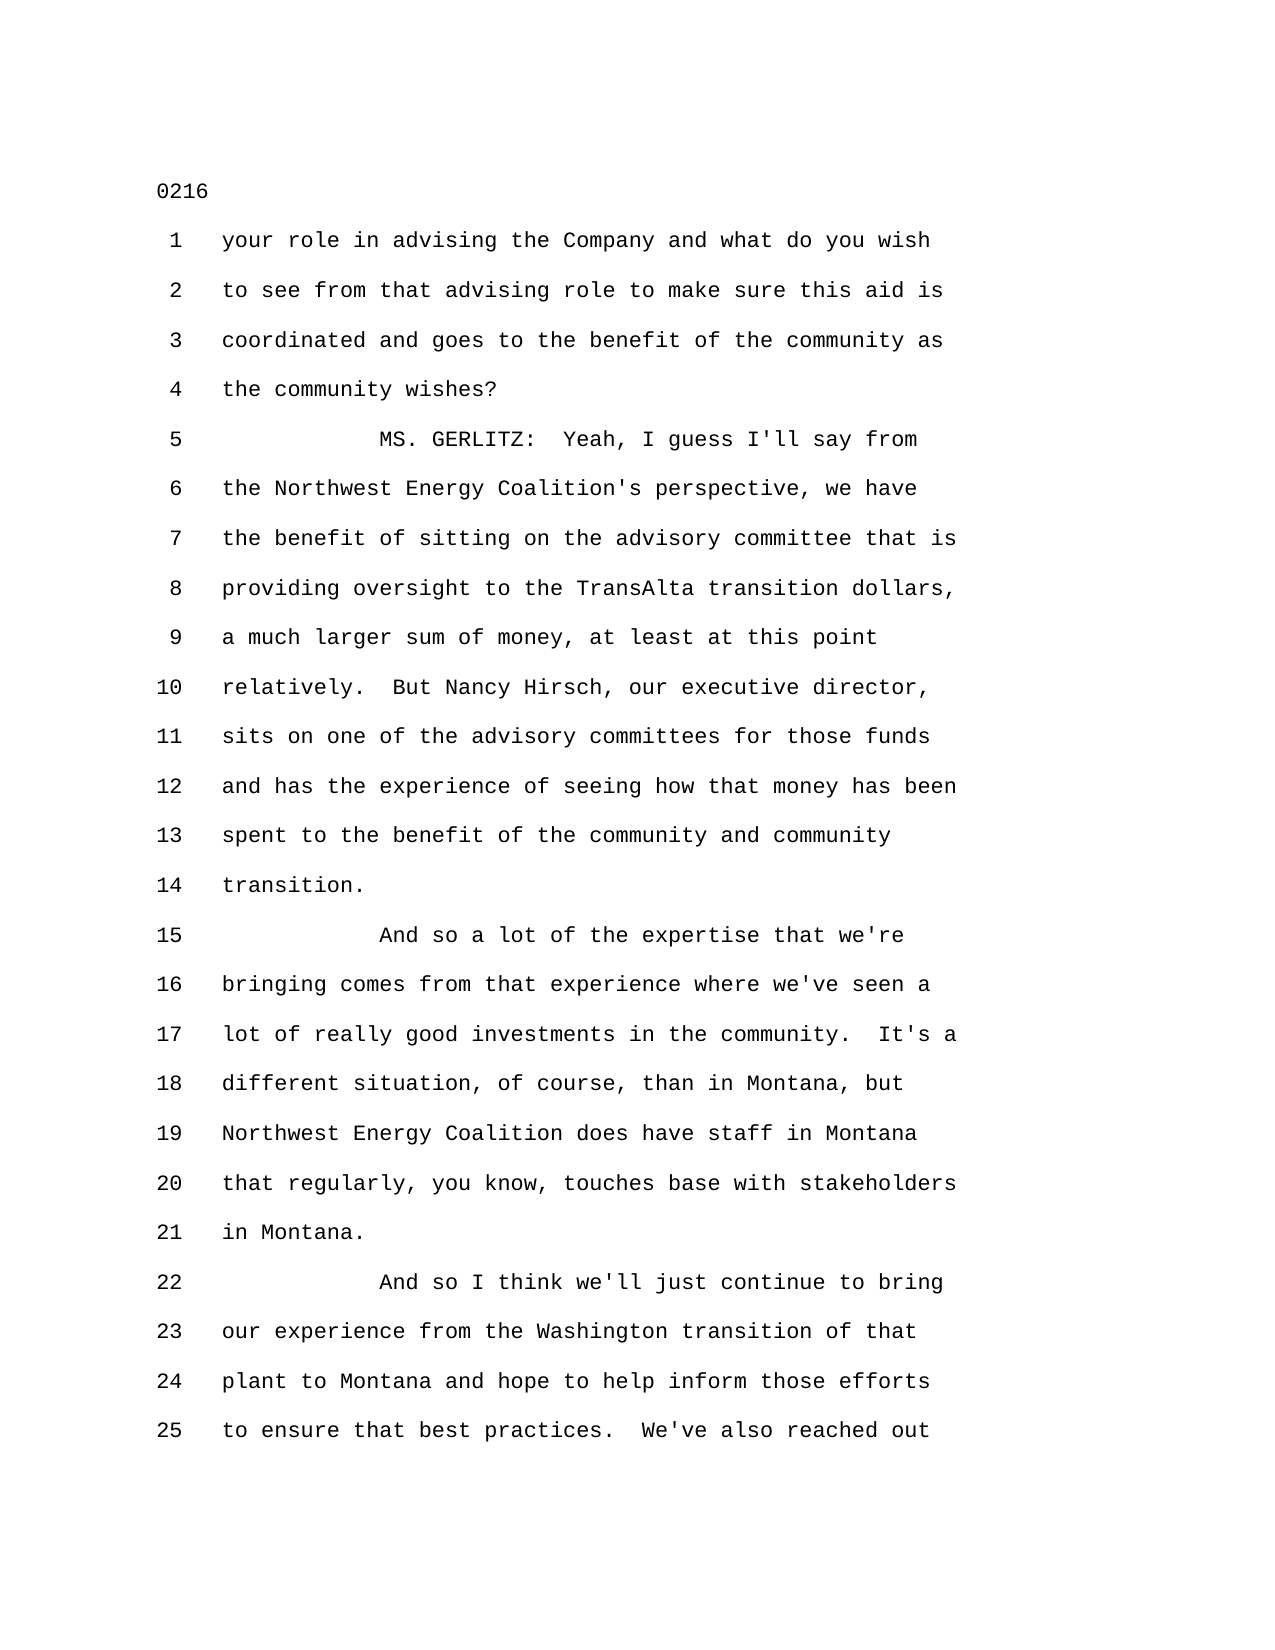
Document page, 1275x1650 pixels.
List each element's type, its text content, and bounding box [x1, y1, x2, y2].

text 18 different situation, of course, than in Montana, but [156, 1072, 1119, 1097]
text 0216 [156, 180, 1119, 205]
text 25 to ensure that best practices. We've also reached out [156, 1419, 1119, 1444]
text 13 spent to the benefit of the community and community [156, 824, 1119, 849]
text 16 bringing comes from that experience where we've seen a [156, 973, 1119, 998]
text 8 providing oversight to the TransAlta transition dollars, [156, 577, 1119, 601]
text 12 and has the experience of seeing how that money has been [156, 775, 1119, 800]
text 7 the benefit of sitting on the advisory committee that is [156, 527, 1119, 552]
text 15 And so a lot of the expertise that we're [156, 924, 1119, 948]
text 1 your role in advising the Company and what do you wish [156, 229, 1119, 254]
text 11 sits on one of the advisory committees for those funds [156, 725, 1119, 750]
text 5 MS. GERLITZ: Yeah, I guess I'll say from [156, 428, 1119, 453]
text 4 the community wishes? [156, 378, 1119, 403]
text 19 Northwest Energy Coalition does have staff in Montana [156, 1122, 1119, 1147]
text 2 to see from that advising role to make sure this aid is [156, 279, 1119, 304]
text 10 relatively. But Nancy Hirsch, our executive director, [156, 676, 1119, 701]
text 3 coordinated and goes to the benefit of the community as [156, 329, 1119, 353]
text 17 lot of really good investments in the community. It's a [156, 1023, 1119, 1048]
text 6 the Northwest Energy Coalition's perspective, we have [156, 477, 1119, 502]
text 9 a much larger sum of money, at least at this point [156, 626, 1119, 651]
text 22 And so I think we'll just continue to bring [156, 1271, 1119, 1296]
text 21 in Montana. [156, 1221, 1119, 1246]
text 23 our experience from the Washington transition of that [156, 1320, 1119, 1345]
text 24 plant to Montana and hope to help inform those efforts [156, 1370, 1119, 1395]
text 20 that regularly, you know, touches base with stakeholders [156, 1172, 1119, 1196]
text 14 transition. [156, 874, 1119, 899]
